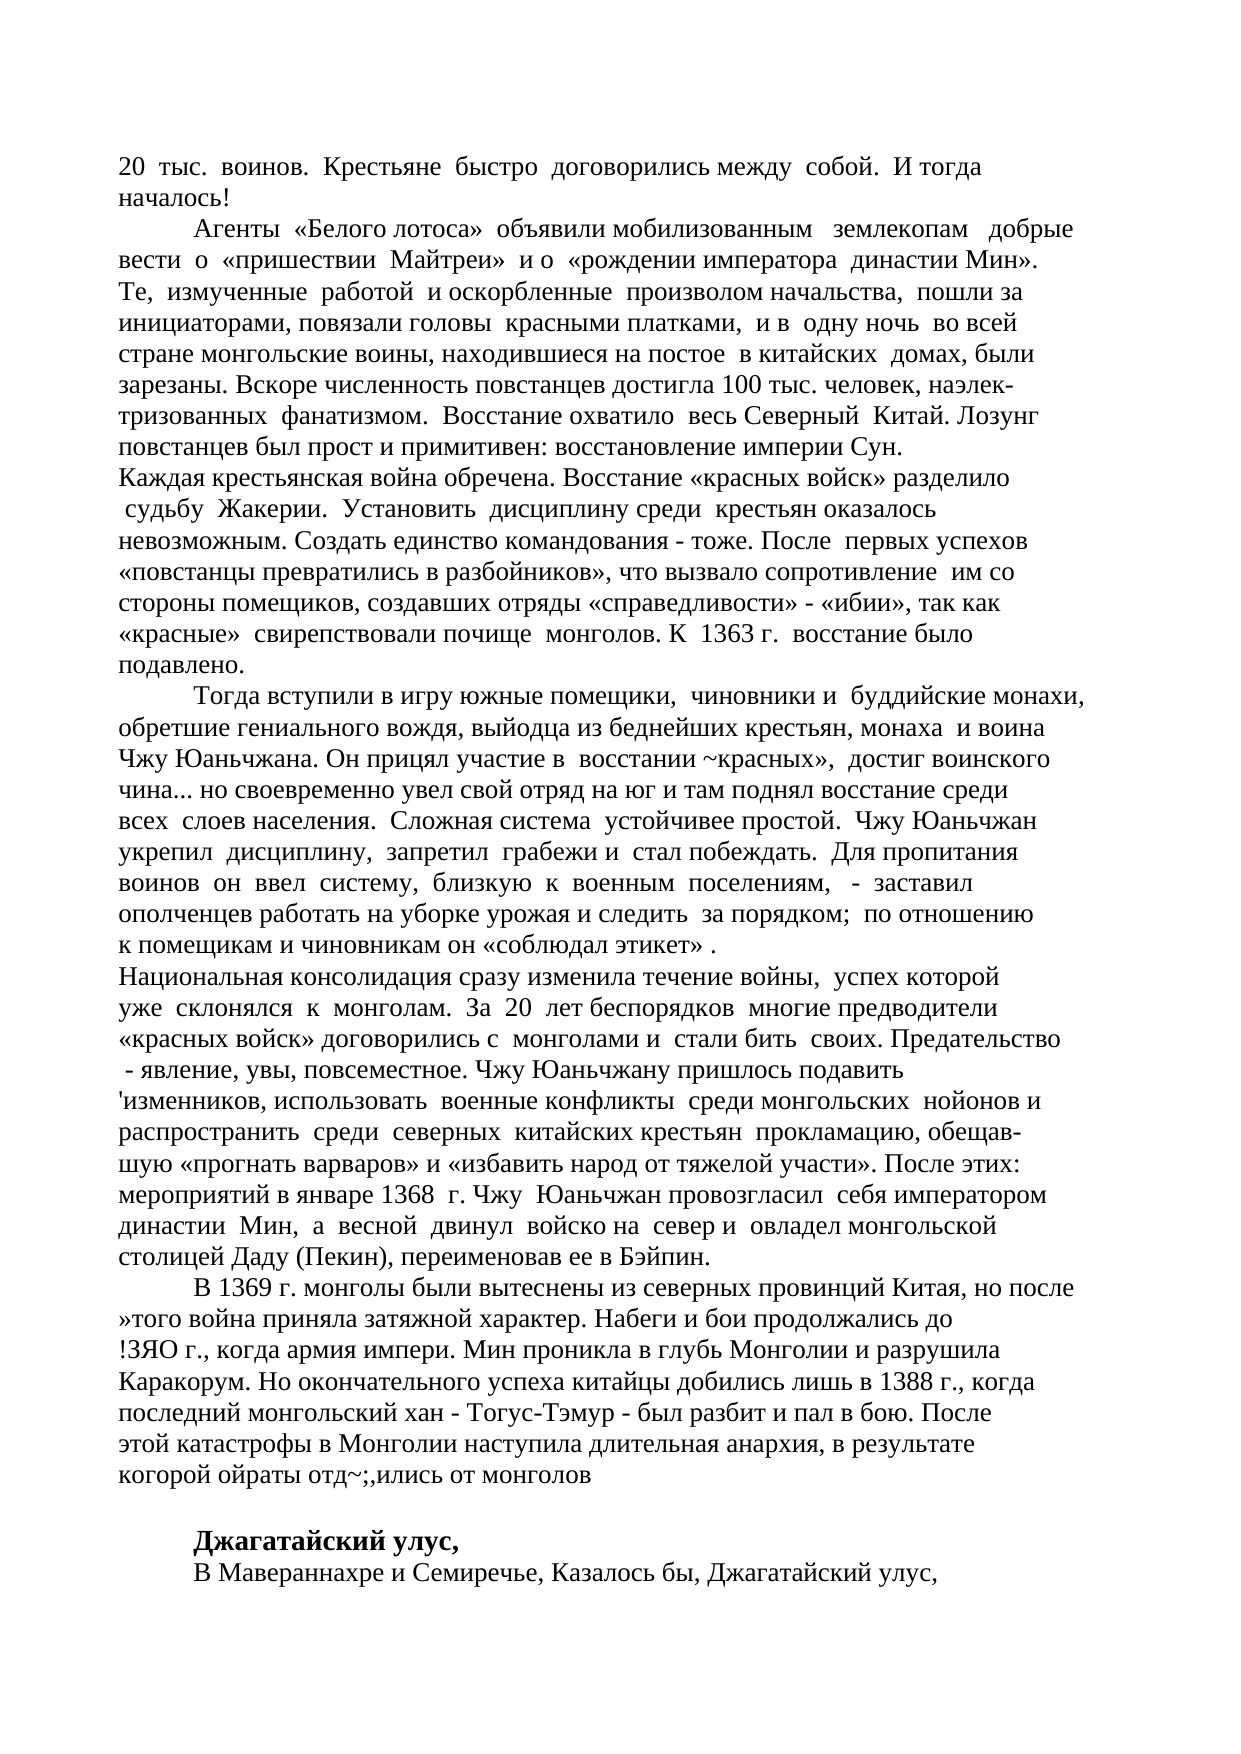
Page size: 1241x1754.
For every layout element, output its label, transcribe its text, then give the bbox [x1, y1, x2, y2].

text Те, измученные работой и оскорбленные произволом начальства, пошли за [118, 274, 1240, 306]
text В 1369 г. монголы были вытеснены из северных провинций Китая, но после [118, 1271, 1240, 1302]
text династии Мин, а весной двинул войско на север и овладел монгольской [118, 1209, 1240, 1240]
text »того война приняла затяжной характер. Набеги и бои продолжались до [118, 1302, 1240, 1333]
text инициаторами, повязали головы красными платками, и в одну ночь во всей [118, 306, 1240, 337]
text стороны помещиков, создавших отряды «справедливости» - «ибии», так как [118, 586, 1240, 617]
text «повстанцы превратились в разбойников», что вызвало сопротивление им со [118, 555, 1240, 586]
text невозможным. Создать единство командования - тоже. После первых успехов [118, 524, 1240, 555]
text чина... но своевременно увел свой отряд на юг и там поднял восстание среди [118, 773, 1240, 804]
text подавлено. [118, 648, 1240, 679]
text 20 тыс. воинов. Крестьяне быстро договорились между собой. И тогда [118, 150, 1240, 181]
text этой катастрофы в Монголии наступила длительная анархия, в результате [118, 1427, 1240, 1458]
text тризованных фанатизмом. Восстание охватило весь Северный Китай. Лозунг [118, 399, 1240, 430]
text укрепил дисциплину, запретил грабежи и стал побеждать. Для пропитания [118, 835, 1240, 866]
text уже склонялся к монголам. За 20 лет беспорядков многие предводители [118, 991, 1240, 1022]
text - явление, увы, повсеместное. Чжу Юаньчжану пришлось подавить [118, 1053, 1240, 1084]
text Каждая крестьянская война обречена. Восстание «красных войск» разделило [118, 461, 1240, 493]
text воинов он ввел систему, близкую к военным поселениям, - заставил [118, 866, 1240, 897]
text зарезаны. Вскоре численность повстанцев достигла 100 тыс. человек, наэлек- [118, 368, 1240, 399]
text последний монгольский хан - Тогус-Тэмур - был разбит и пал в бою. После [118, 1396, 1240, 1427]
text когорой ойраты отд~;,ились от монголов [118, 1458, 1240, 1489]
text В Мавераннахре и Семиречье, Казалось бы, Джагатайский улус, [118, 1556, 1240, 1587]
text !ЗЯО г., когда армия импери. Мин проникла в глубь Монголии и разрушила [118, 1333, 1240, 1365]
text Тогда вступили в игру южные помещики, чиновники и буддийские монахи, [118, 679, 1240, 711]
text стране монгольские воины, находившиеся на постое в китайских домах, были [118, 337, 1240, 368]
text к помещикам и чиновникам он «соблюдал этикет» . [118, 929, 1240, 960]
text судьбу Жакерии. Установить дисциплину среди крестьян оказалось [118, 493, 1240, 524]
text Национальная консолидация сразу изменила течение войны, успех которой [118, 960, 1240, 991]
text Каракорум. Но окончательного успеха китайцы добились лишь в 1388 г., когда [118, 1365, 1240, 1396]
text 'изменников, использовать военные конфликты среди монгольских нойонов и [118, 1084, 1240, 1116]
text «красных войск» договорились с монголами и стали бить своих. Предательство [118, 1022, 1240, 1053]
text шую «прогнать варваров» и «избавить народ от тяжелой участи». После этих: [118, 1147, 1240, 1178]
text «красные» свирепствовали почище монголов. К 1363 г. восстание было [118, 617, 1240, 648]
text распространить среди северных китайских крестьян прокламацию, обещав- [118, 1116, 1240, 1147]
text мероприятий в январе 1368 г. Чжу Юаньчжан провозгласил себя императором [118, 1178, 1240, 1209]
text всех слоев населения. Сложная система устойчивее простой. Чжу Юаньчжан [118, 804, 1240, 835]
text столицей Даду (Пекин), переименовав ее в Бэйпин. [118, 1240, 1240, 1271]
text обретшие гениального вождя, выйодца из беднейших крестьян, монаха и воина [118, 711, 1240, 742]
text Джагатайский улус, [118, 1523, 1240, 1556]
text ополченцев работать на уборке урожая и следить за порядком; по отношению [118, 897, 1240, 929]
text Агенты «Белого лотоса» объявили мобилизованным землекопам добрые [118, 212, 1240, 243]
text началось! [118, 181, 1240, 212]
text Чжу Юаньчжана. Он прицял участие в восстании ~красных», достиг воинского [118, 742, 1240, 773]
text вести о «пришествии Майтреи» и о «рождении императора династии Мин». [118, 243, 1240, 274]
text повстанцев был прост и примитивен: восстановление империи Сун. [118, 430, 1240, 461]
